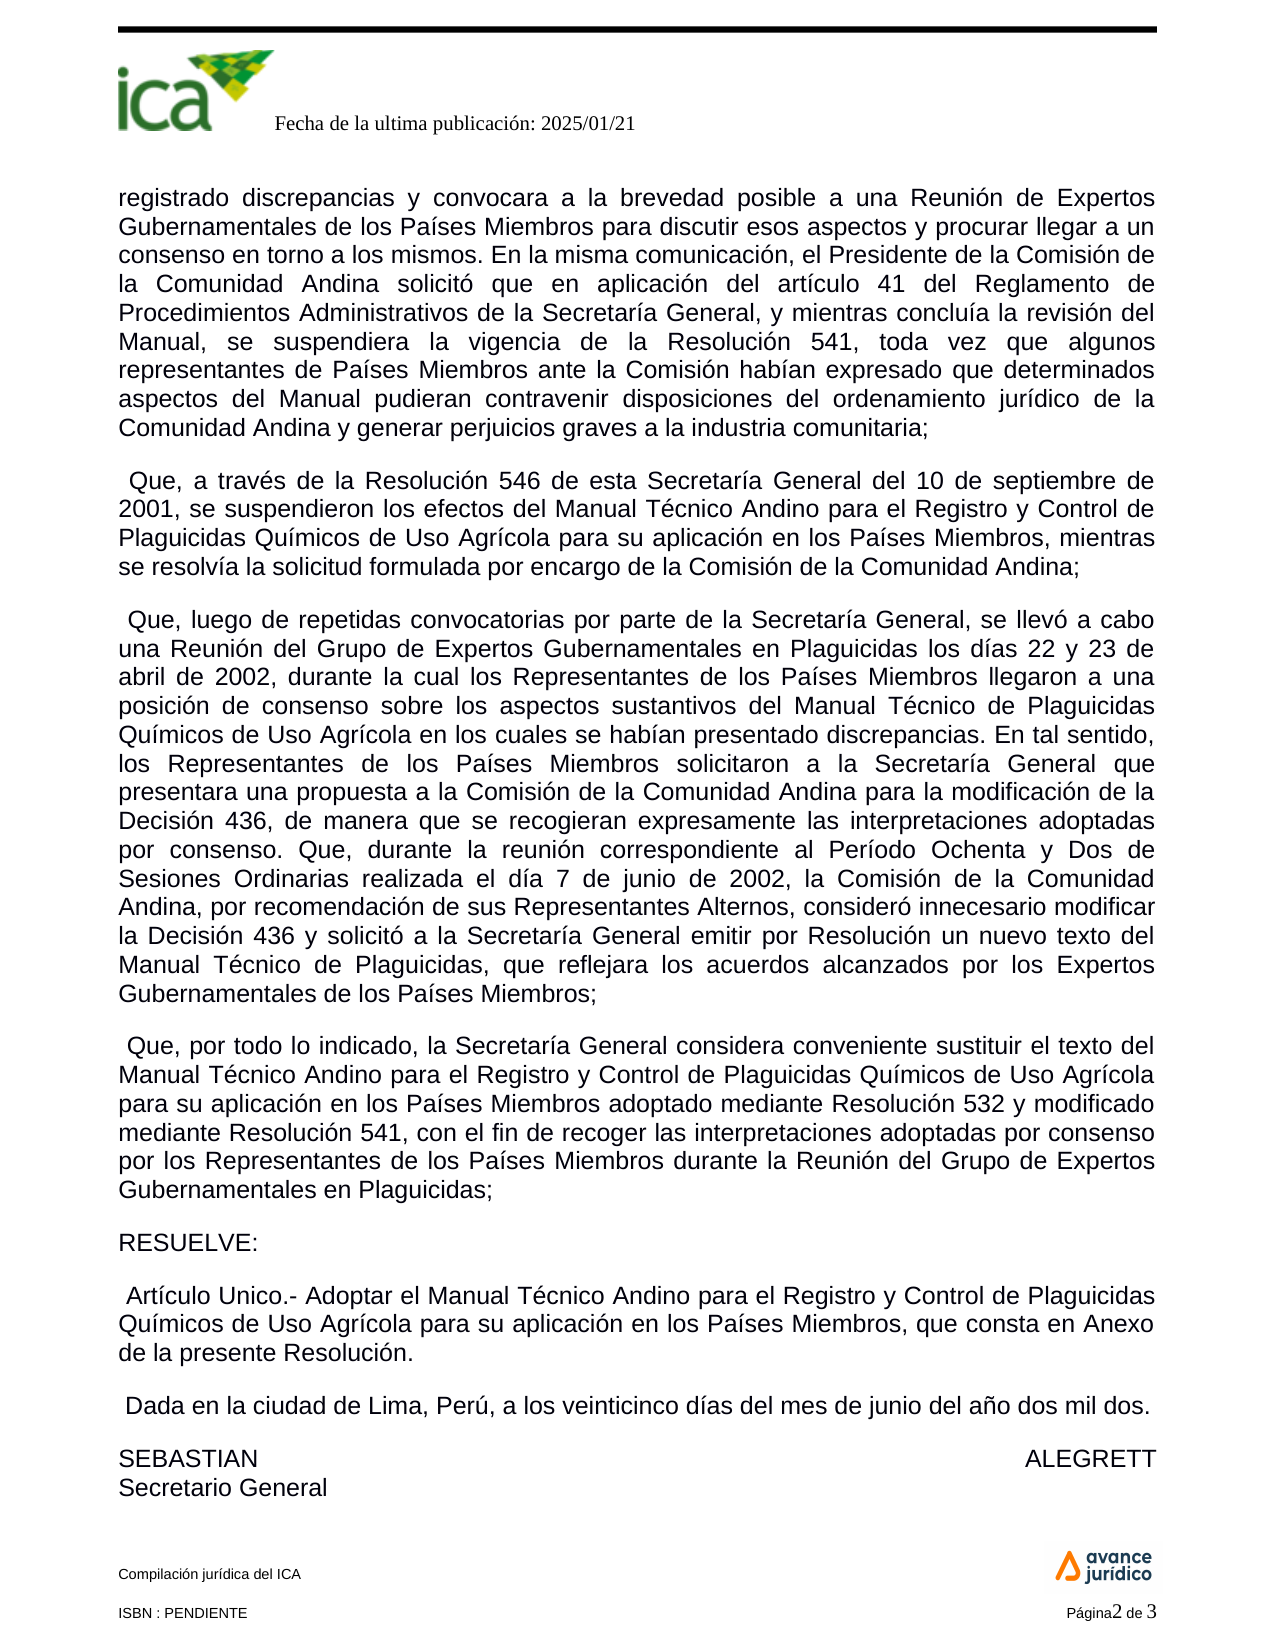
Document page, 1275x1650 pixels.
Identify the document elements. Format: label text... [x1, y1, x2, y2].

text RESUELVE: [118, 1228, 1157, 1257]
text Dada en la ciudad de Lima, Perú, a los veinticinco días del mes de junio del año dos mil dos. [118, 1391, 1157, 1420]
text Que, por todo lo indicado, la Secretaría General considera conveniente sustituir el texto del Manual Técnico Andino para el Registro y Control de Plaguicidas Químicos de Uso Agrícola para su aplicación en los Países Miembros adoptado mediante Resolución 532 y modificado mediante Resolución 541, con el fin de recoger las interpretaciones adoptadas por consenso por los Representantes de los Países Miembros durante la Reunión del Grupo de Expertos Gubernamentales en Plaguicidas; [118, 1031, 1157, 1204]
text SEBASTIAN ALEGRETT Secretario General [118, 1444, 1157, 1501]
text Artículo Unico.- Adoptar el Manual Técnico Andino para el Registro y Control de Plaguicidas Químicos de Uso Agrícola para su aplicación en los Países Miembros, que consta en Anexo de la presente Resolución. [118, 1281, 1157, 1367]
text Que, a través de la Resolución 546 de esta Secretaría General del 10 de septiembre de 2001, se suspendieron los efectos del Manual Técnico Andino para el Registro y Control de Plaguicidas Químicos de Uso Agrícola para su aplicación en los Países Miembros, mientras se resolvía la solicitud formulada por encargo de la Comisión de la Comunidad Andina; [118, 466, 1157, 581]
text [118, 183, 1157, 442]
text Que, luego de repetidas convocatorias por parte de la Secretaría General, se llevó a cabo una Reunión del Grupo de Expertos Gubernamentales en Plaguicidas los días 22 y 23 de abril de 2002, durante la cual los Representantes de los Países Miembros llegaron a una posición de consenso sobre los aspectos sustantivos del Manual Técnico de Plaguicidas Químicos de Uso Agrícola en los cuales se habían presentado discrepancias. En tal sentido, los Representantes de los Países Miembros solicitaron a la Secretaría General que presentara una propuesta a la Comisión de la Comunidad Andina para la modificación de la Decisión 436, de manera que se recogieran expresamente las interpretaciones adoptadas por consenso. Que, durante la reunión correspondiente al Período Ochenta y Dos de Sesiones Ordinarias realizada el día 7 de junio de 2002, la Comisión de la Comunidad Andina, por recomendación de sus Representantes Alternos, consideró innecesario modificar la Decisión 436 y solicitó a la Secretaría General emitir por Resolución un nuevo texto del Manual Técnico de Plaguicidas, que reflejara los acuerdos alcanzados por los Expertos Gubernamentales de los Países Miembros; [118, 605, 1157, 1007]
